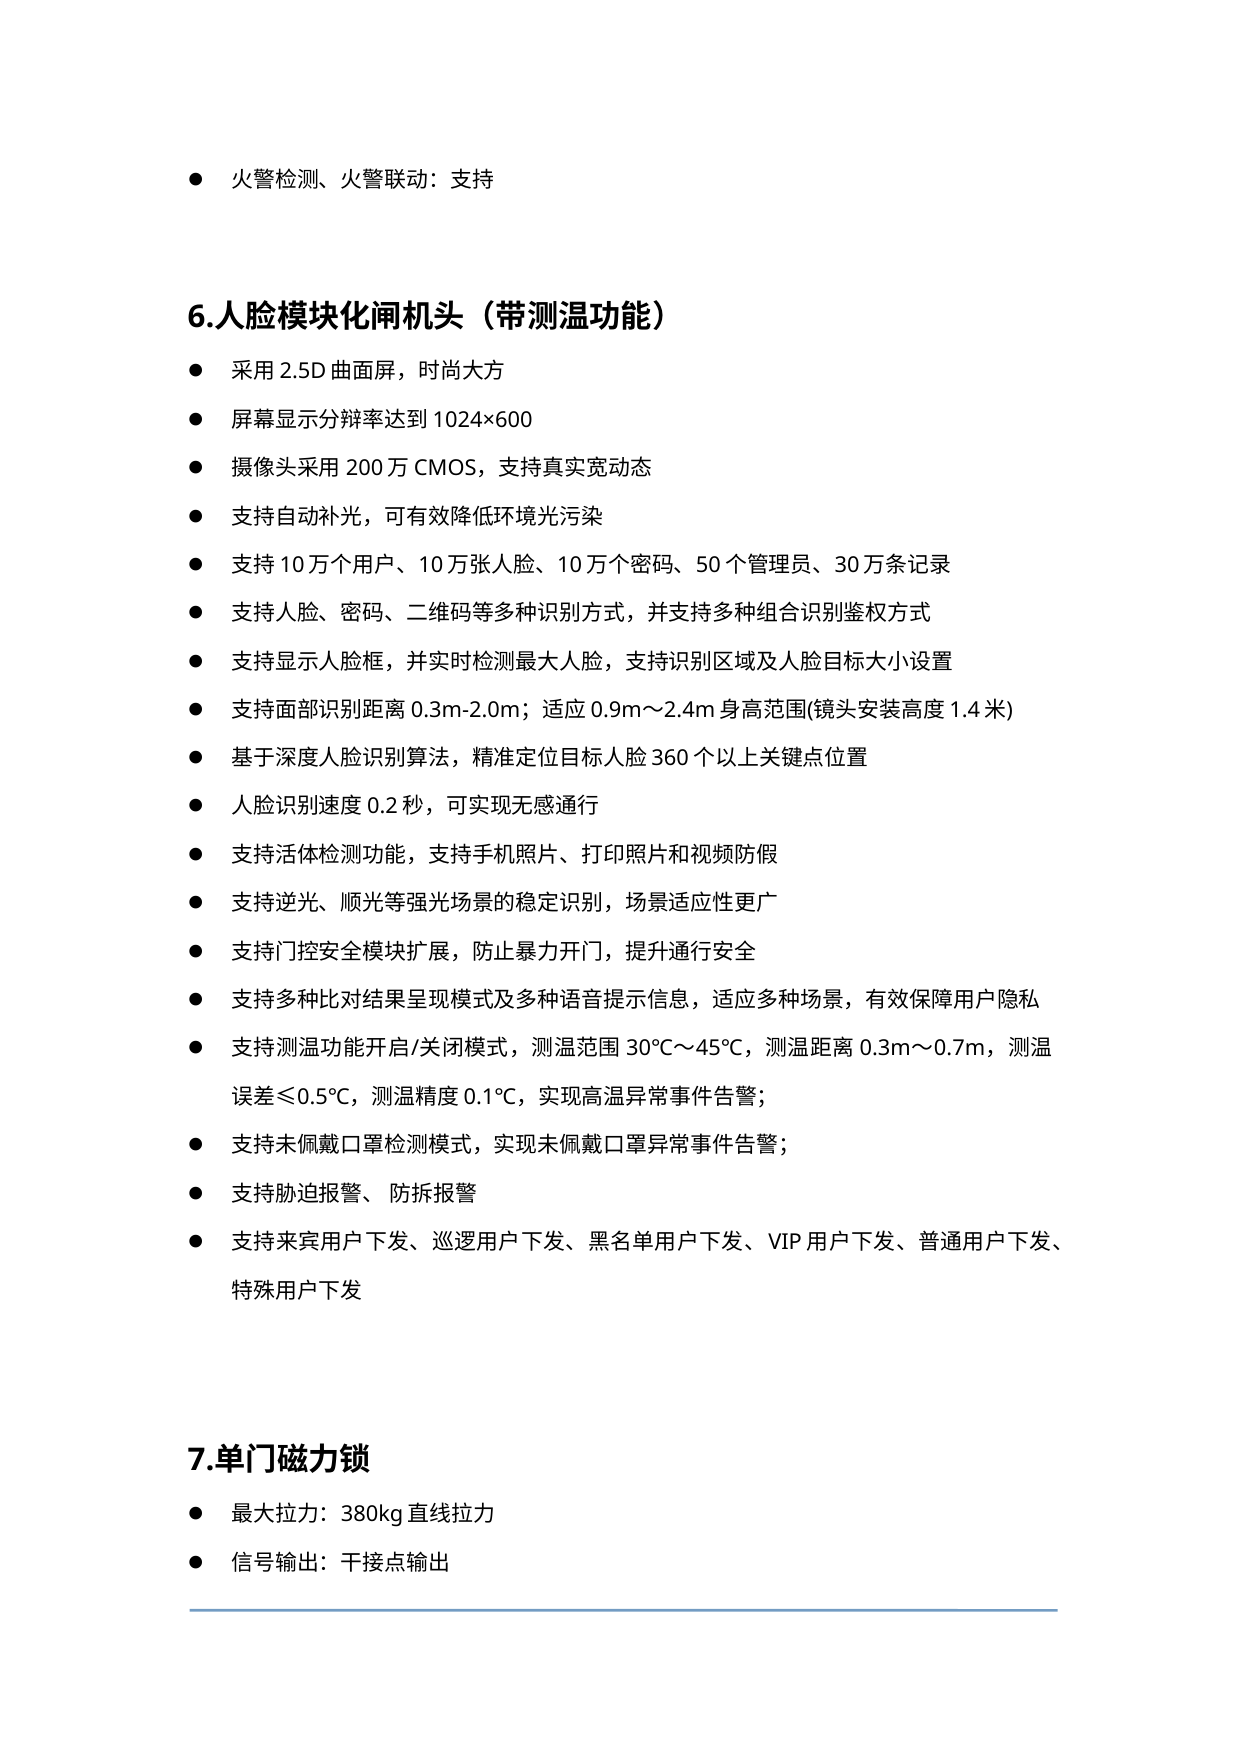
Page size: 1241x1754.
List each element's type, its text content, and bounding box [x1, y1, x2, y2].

list 支持人脸、密码、二维码等多种识别方式，并支持多种组合识别鉴权方式 [187, 595, 1053, 627]
list 摄像头采用 200万CMOS，支持真实宽动态 [187, 450, 1053, 482]
list 支持逆光、顺光等强光场景的稳定识别，场景适应性更广 [187, 885, 1053, 917]
list 火警检测、火警联动：支持 [187, 162, 1053, 194]
list 最大拉力：380kg直线拉力 [187, 1496, 1053, 1529]
list 支持来宾用户下发、巡逻用户下发、黑名单用户下发、VIP用户下发、普通用户下发、特殊用户下发 [187, 1224, 1053, 1305]
subtitle 7.单门磁力锁 [187, 1425, 1053, 1490]
list 基于深度人脸识别算法，精准定位目标人脸360个以上关键点位置 [187, 740, 1053, 772]
list 支持门控安全模块扩展，防止暴力开门，提升通行安全 [187, 933, 1053, 966]
subtitle 6.人脸模块化闸机头（带测温功能） [187, 282, 1053, 347]
list 支持活体检测功能，支持手机照片、打印照片和视频防假 [187, 837, 1053, 869]
list 支持胁迫报警、 防拆报警 [187, 1175, 1053, 1208]
list 支持10万个用户、10万张人脸、10万个密码、50个管理员、30万条记录 [187, 547, 1053, 579]
list 支持自动补光，可有效降低环境光污染 [187, 498, 1053, 531]
list 支持面部识别距离0.3m-2.0m；适应0.9m～2.4m身高范围(镜头安装高度1.4米) [187, 692, 1053, 724]
list 采用2.5D曲面屏，时尚大方 [187, 353, 1053, 386]
list 人脸识别速度0.2秒，可实现无感通行 [187, 788, 1053, 821]
list 支持多种比对结果呈现模式及多种语音提示信息，适应多种场景，有效保障用户隐私 [187, 982, 1053, 1014]
list 屏幕显示分辩率达到1024×600 [187, 402, 1053, 434]
list 支持显示人脸框，并实时检测最大人脸，支持识别区域及人脸目标大小设置 [187, 643, 1053, 676]
list 支持测温功能开启/关闭模式，测温范围30℃～45℃，测温距离0.3m～0.7m，测温误差≤0.5℃，测温精度0.1℃，实现高温异常事件告警； [187, 1030, 1053, 1111]
list 支持未佩戴口罩检测模式，实现未佩戴口罩异常事件告警； [187, 1127, 1053, 1159]
list 信号输出：干接点输出 [187, 1544, 1053, 1577]
